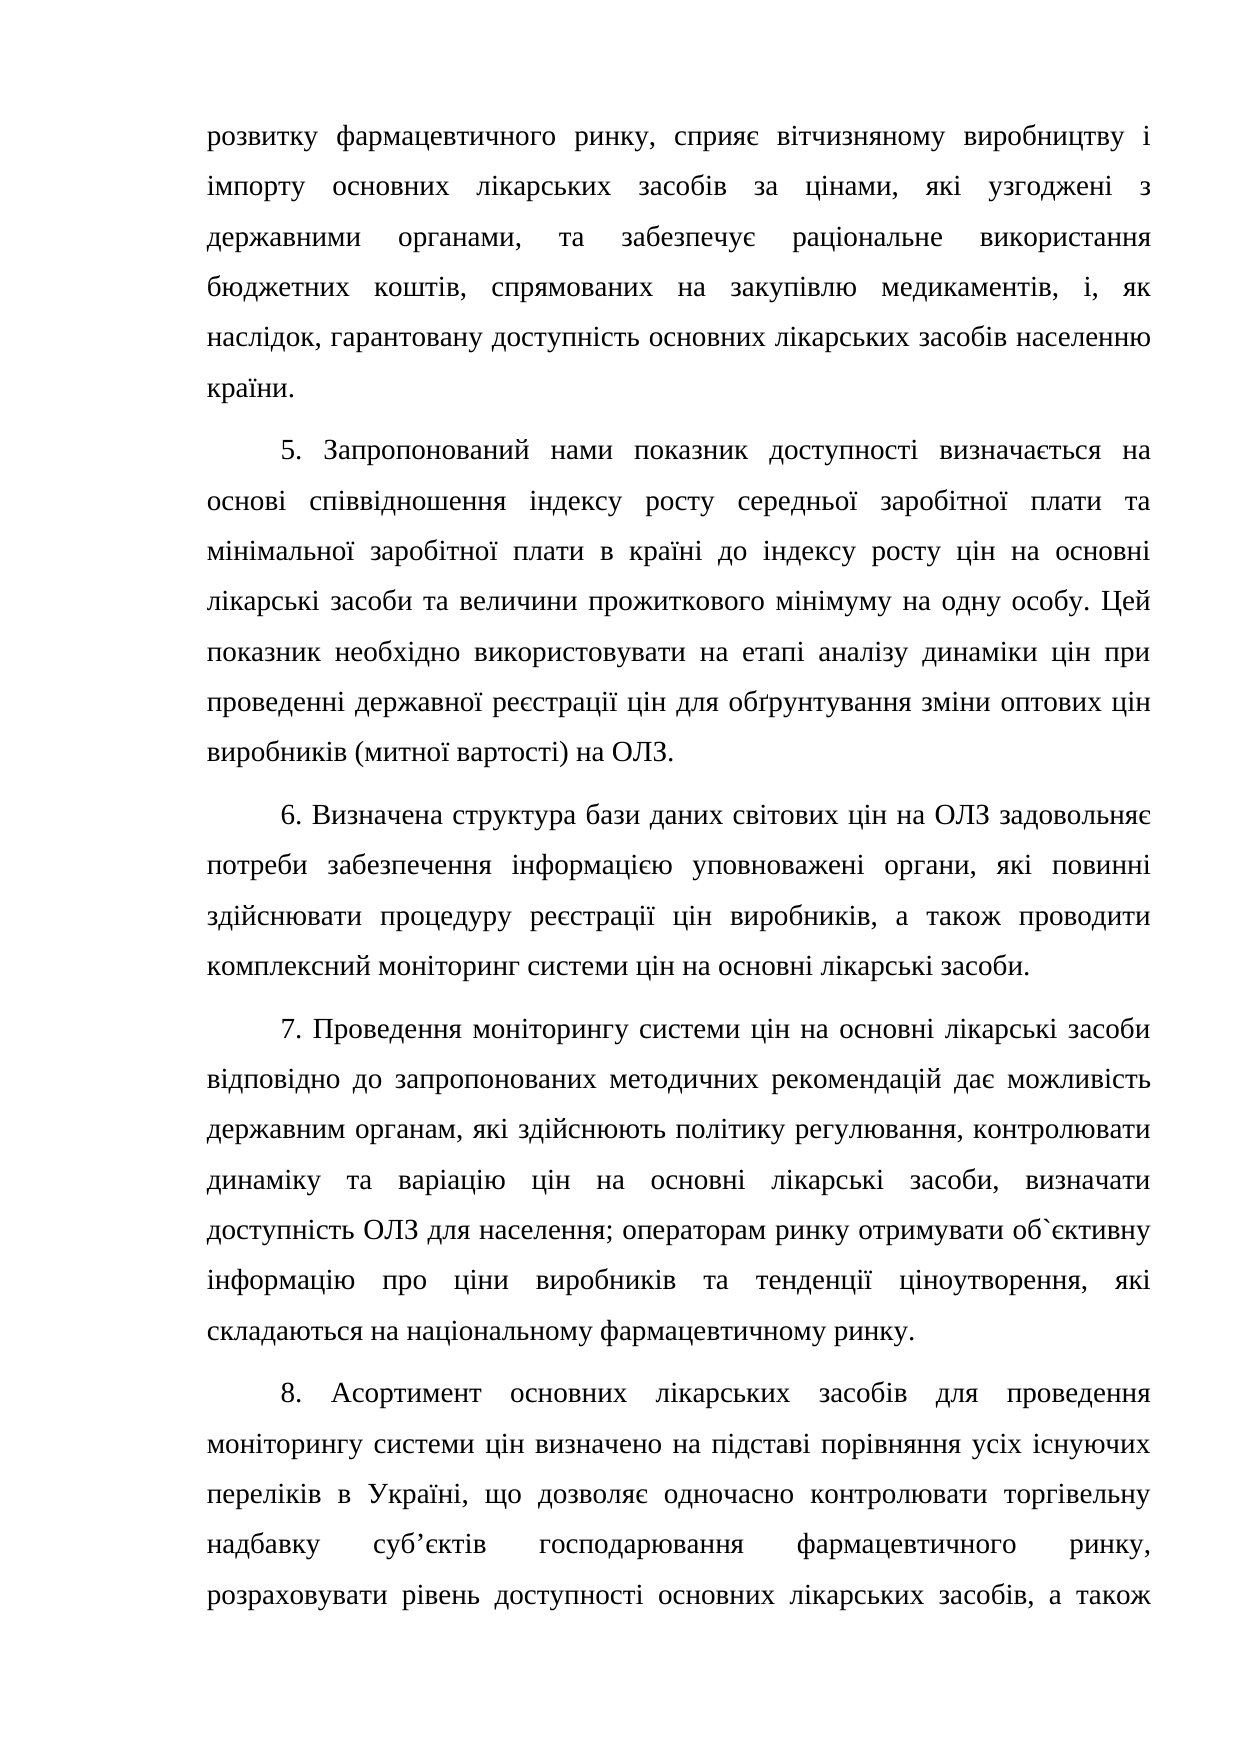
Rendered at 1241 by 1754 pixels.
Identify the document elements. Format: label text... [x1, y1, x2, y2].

text 7. Проведення моніторингу системи цін на основні лікарські засоби відповідно до запропонованих методичних рекомендацій дає можливість державним органам, які здійснюють політику регулювання, контролювати динаміку та варіацію цін на основні лікарські засоби, визначати доступність ОЛЗ для населення; операторам ринку отримувати об`єктивну інформацію про ціни виробників та тенденції ціноутворення, які складаються на національному фармацевтичному ринку. [207, 1011, 1152, 1346]
text 5. Запропонований нами показник доступності визначається на основі співвідношення індексу росту середньої заробітної плати та мінімальної заробітної плати в країні до індексу росту цін на основні лікарські засоби та величини прожиткового мінімуму на одну особу. Цей показник необхідно використовувати на етапі аналізу динаміки цін при проведенні державної реєстрації цін для обґрунтування зміни оптових цін виробників (митної вартості) на ОЛЗ. [207, 432, 1152, 768]
text 6. Визначена структура бази даних світових цін на ОЛЗ задовольняє потреби забезпечення інформацією уповноважені органи, які повинні здійснювати процедуру реєстрації цін виробників, а також проводити комплексний моніторинг системи цін на основні лікарські засоби. [207, 797, 1152, 982]
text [207, 118, 1152, 403]
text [207, 1376, 1152, 1610]
